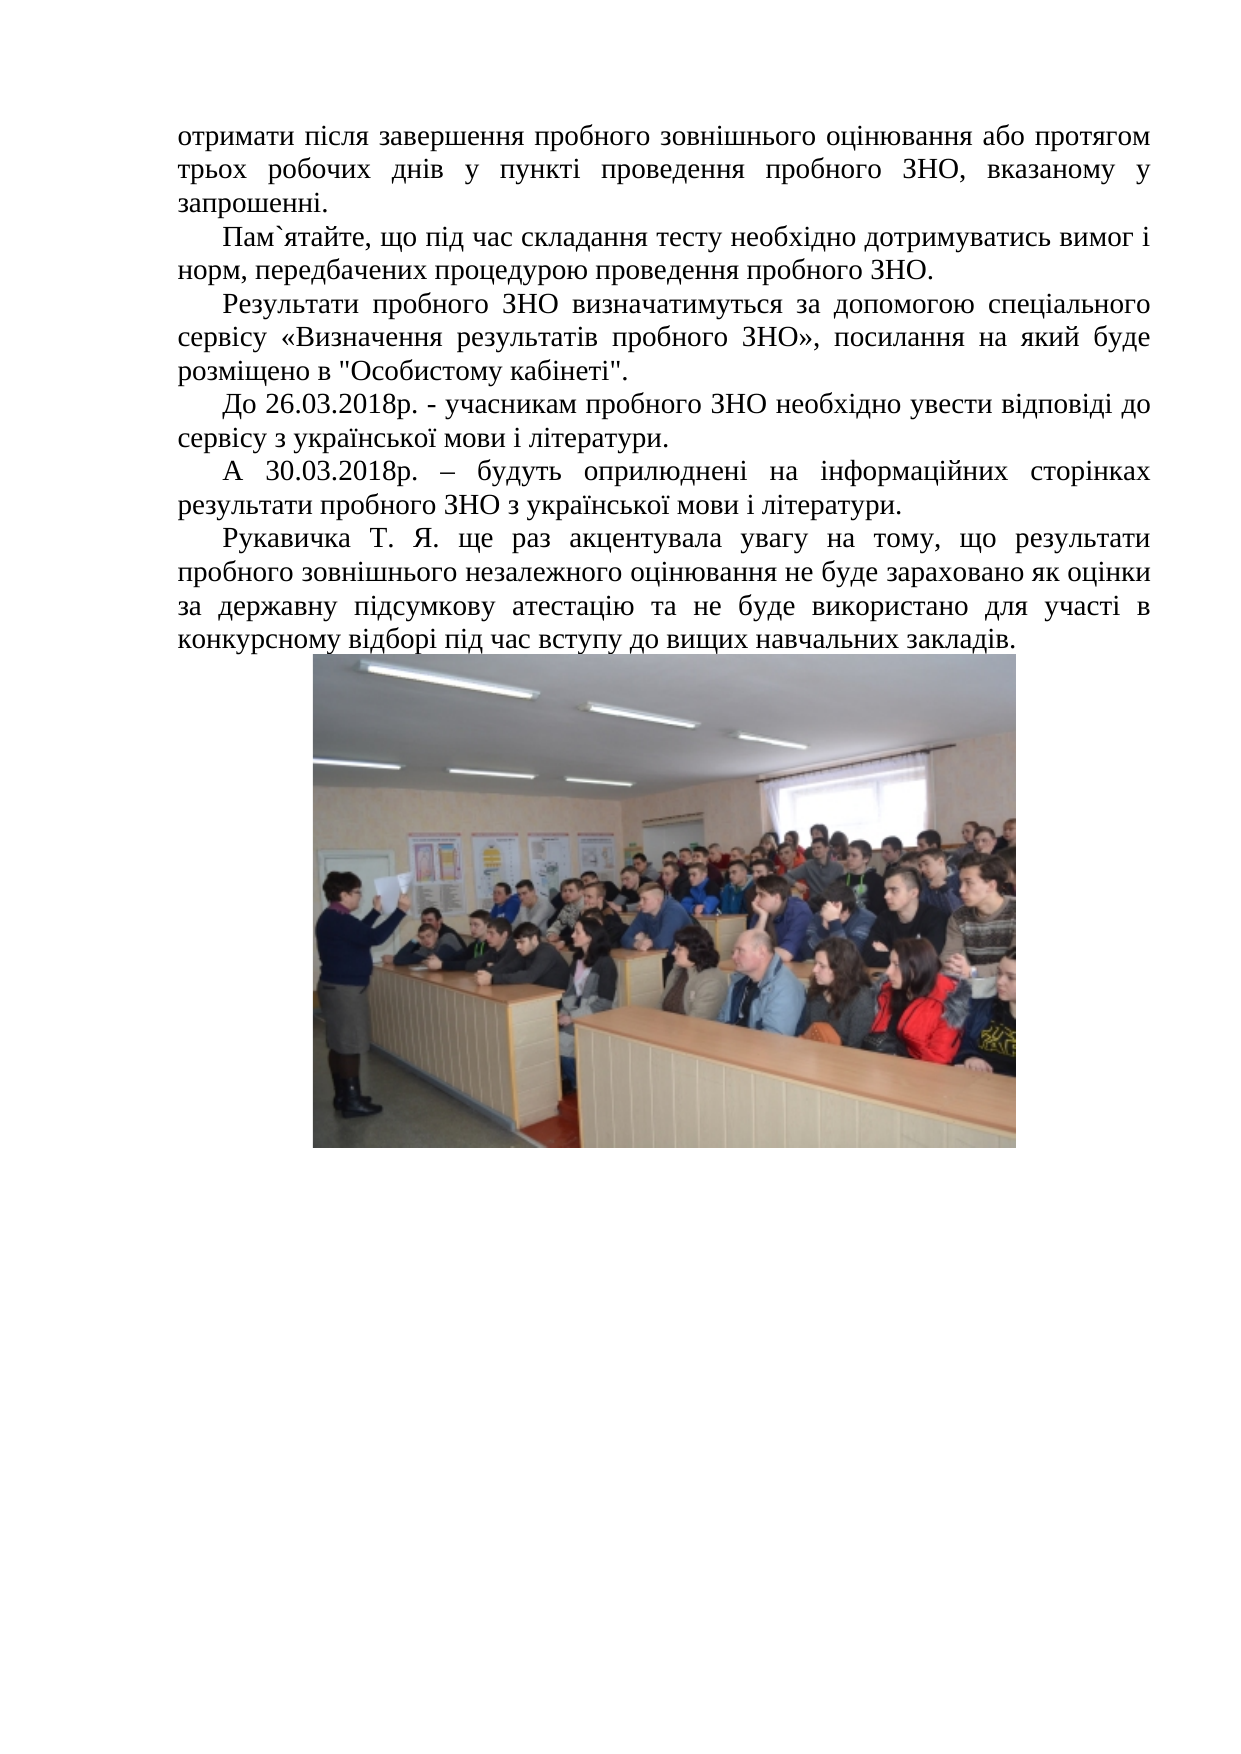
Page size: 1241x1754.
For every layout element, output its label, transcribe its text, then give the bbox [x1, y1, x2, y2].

text Рукавичка Т. Я. ще раз акцентувала увагу на тому, що результати пробного зовнішнього незалежного оцінювання не буде зараховано як оцінки за державну підсумкову атестацію та не буде використано для участі в конкурсному відборі під час вступу до вищих навчальних закладів. [177, 521, 1152, 655]
picture [312, 654, 1016, 1148]
text Пам`ятайте, що під час складання тесту необхідно дотримуватись вимог і норм, передбачених процедурою проведення пробного ЗНО. [177, 219, 1152, 286]
text До 26.03.2018р. - учасникам пробного ЗНО необхідно увести відповіді до сервісу з української мови і літератури. [177, 386, 1152, 453]
text А 30.03.2018р. – будуть оприлюднені на інформаційних сторінках результати пробного ЗНО з української мови і літератури. [177, 453, 1152, 521]
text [177, 118, 1152, 219]
text Результати пробного ЗНО визначатимуться за допомогою спеціального сервісу «Визначення результатів пробного ЗНО», посилання на який буде розміщено в "Особистому кабінеті". [177, 286, 1152, 386]
